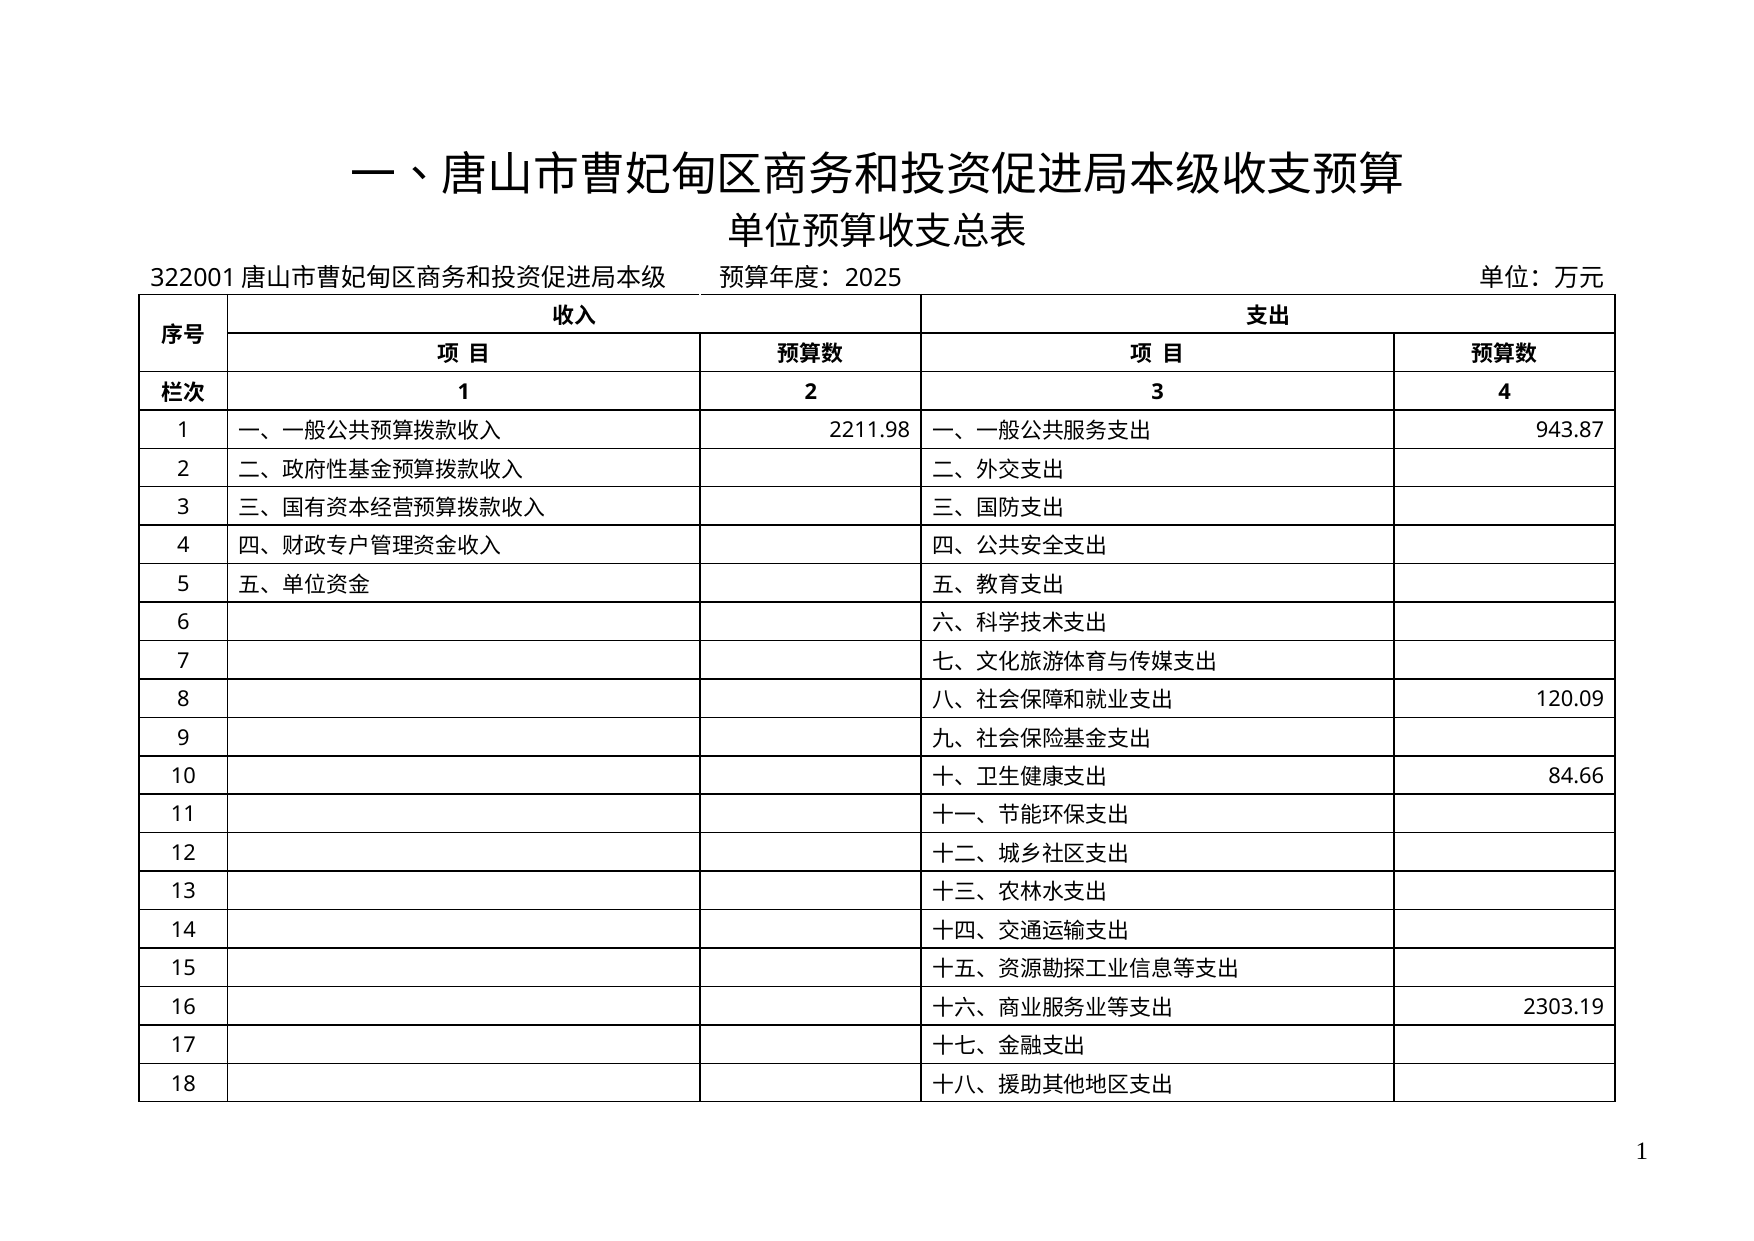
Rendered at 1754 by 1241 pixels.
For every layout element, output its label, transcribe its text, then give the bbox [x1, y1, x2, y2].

table_cell 16 [140, 987, 227, 1024]
table_cell [1395, 449, 1614, 486]
table_cell [1395, 1026, 1614, 1062]
table_cell 4 [140, 526, 227, 563]
table_cell 1 [228, 372, 699, 409]
table_header 单位：万元 [922, 257, 1614, 294]
table_cell [228, 603, 699, 639]
table_cell 7 [140, 641, 227, 678]
table_cell [228, 910, 699, 947]
table_cell [228, 833, 699, 870]
table_cell 二、外交支出 [922, 449, 1393, 486]
table_cell 5 [140, 564, 227, 601]
table_cell [701, 564, 920, 601]
table_cell [701, 526, 920, 563]
table_cell 15 [140, 949, 227, 986]
table_cell [1395, 603, 1614, 639]
table_cell [1395, 910, 1614, 947]
table_cell 14 [140, 910, 227, 947]
table_cell 3 [922, 372, 1393, 409]
table_cell 收入 [228, 295, 920, 332]
table_cell 三、国防支出 [922, 487, 1393, 524]
table_cell [701, 487, 920, 524]
table_cell [228, 949, 699, 986]
table_cell [701, 680, 920, 716]
table_cell [701, 795, 920, 832]
table_cell [228, 718, 699, 755]
table_cell [1395, 833, 1614, 870]
table_cell 12 [140, 833, 227, 870]
table_cell 4 [1395, 372, 1614, 409]
table_cell [701, 1064, 920, 1101]
table_cell 17 [140, 1026, 227, 1062]
table_cell 序号 [140, 295, 227, 371]
table_cell 9 [140, 718, 227, 755]
table_cell [1395, 872, 1614, 909]
table_cell [1395, 795, 1614, 832]
table_cell [1395, 949, 1614, 986]
table_cell 十八、援助其他地区支出 [922, 1064, 1393, 1101]
table_cell 六、科学技术支出 [922, 603, 1393, 639]
table_cell 11 [140, 795, 227, 832]
table_cell [228, 987, 699, 1024]
table_cell 6 [140, 603, 227, 639]
table_cell 2211.98 [701, 411, 920, 447]
table_cell 1 [140, 411, 227, 447]
table_cell [701, 833, 920, 870]
table_cell [228, 680, 699, 716]
table_cell 10 [140, 757, 227, 793]
table_cell 七、文化旅游体育与传媒支出 [922, 641, 1393, 678]
table_cell 十六、商业服务业等支出 [922, 987, 1393, 1024]
table_cell [228, 795, 699, 832]
table_cell 四、公共安全支出 [922, 526, 1393, 563]
table_cell [701, 603, 920, 639]
table_cell 18 [140, 1064, 227, 1101]
table_cell [701, 987, 920, 1024]
table_cell [228, 757, 699, 793]
table_cell 二、政府性基金预算拨款收入 [228, 449, 699, 486]
table_cell [228, 872, 699, 909]
table_cell 九、社会保险基金支出 [922, 718, 1393, 755]
table_cell 一、一般公共服务支出 [922, 411, 1393, 447]
table_cell 八、社会保障和就业支出 [922, 680, 1393, 716]
table_cell [1395, 1064, 1614, 1101]
table_header 322001唐山市曹妃甸区商务和投资促进局本级 [140, 257, 699, 294]
table_cell 十一、节能环保支出 [922, 795, 1393, 832]
table_cell 三、国有资本经营预算拨款收入 [228, 487, 699, 524]
table_cell [1395, 718, 1614, 755]
table_cell 2 [140, 449, 227, 486]
table_cell 8 [140, 680, 227, 716]
table_cell [1395, 487, 1614, 524]
table_cell 120.09 [1395, 680, 1614, 716]
table_cell [701, 910, 920, 947]
table_cell 十五、资源勘探工业信息等支出 [922, 949, 1393, 986]
table_cell 五、单位资金 [228, 564, 699, 601]
table_cell 十七、金融支出 [922, 1026, 1393, 1062]
table_cell 十二、城乡社区支出 [922, 833, 1393, 870]
table_cell 943.87 [1395, 411, 1614, 447]
table_cell 预算数 [701, 334, 920, 371]
table_cell [701, 757, 920, 793]
table_cell [1395, 564, 1614, 601]
table_cell [701, 449, 920, 486]
table_cell [701, 949, 920, 986]
table_cell 84.66 [1395, 757, 1614, 793]
table_cell 一、一般公共预算拨款收入 [228, 411, 699, 447]
table_cell [228, 1026, 699, 1062]
table_cell [701, 1026, 920, 1062]
table_cell 项 目 [922, 334, 1393, 371]
table_cell 五、教育支出 [922, 564, 1393, 601]
table_cell [1395, 526, 1614, 563]
table_cell 十四、交通运输支出 [922, 910, 1393, 947]
table_cell 栏次 [140, 372, 227, 409]
table_cell 支出 [922, 295, 1614, 332]
table_cell [1395, 641, 1614, 678]
text 单位预算收支总表 [106, 204, 1648, 255]
text 一、唐山市曹妃甸区商务和投资促进局本级收支预算 [106, 142, 1648, 204]
table_cell [701, 718, 920, 755]
table_cell [228, 1064, 699, 1101]
table_cell 十、卫生健康支出 [922, 757, 1393, 793]
table_cell [701, 872, 920, 909]
table_header 预算年度：2025 [701, 257, 920, 294]
table_cell 3 [140, 487, 227, 524]
table_cell 2303.19 [1395, 987, 1614, 1024]
table_cell 四、财政专户管理资金收入 [228, 526, 699, 563]
table_cell [701, 641, 920, 678]
table_cell 项 目 [228, 334, 699, 371]
table_cell 十三、农林水支出 [922, 872, 1393, 909]
table_cell 预算数 [1395, 334, 1614, 371]
table_cell 13 [140, 872, 227, 909]
table_cell 2 [701, 372, 920, 409]
table_cell [228, 641, 699, 678]
